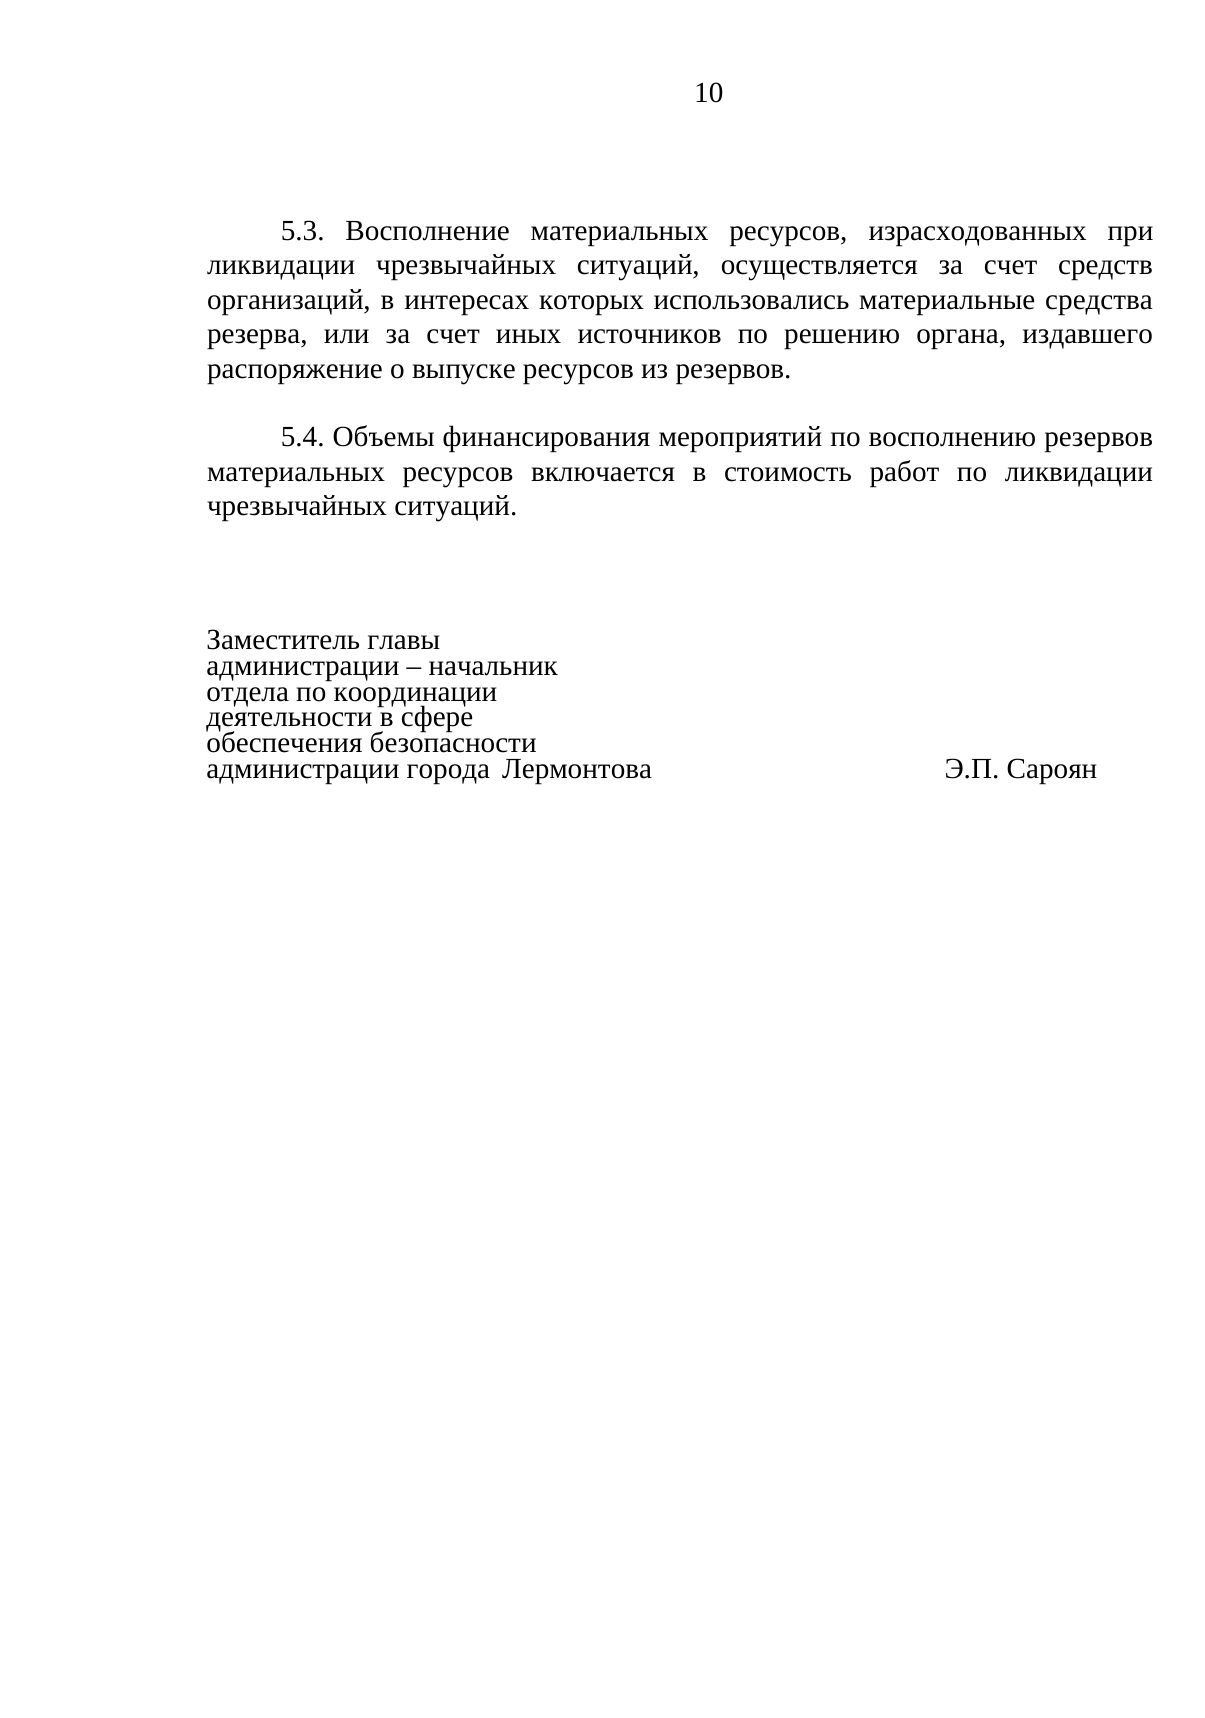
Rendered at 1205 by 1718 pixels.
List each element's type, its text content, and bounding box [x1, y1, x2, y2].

text 5.4. Объемы финансирования мероприятий по восполнению резервов материальных ресурсов включается в стоимость работ по ликвидации чрезвычайных ситуаций. [207, 419, 1154, 522]
text администрации – начальник [206, 655, 1156, 680]
text деятельности в сфере [424, 707, 1156, 732]
text деятельности в сфере [206, 707, 421, 732]
text обеспечения безопасности [206, 733, 1156, 758]
text Заместитель главы [206, 629, 1156, 654]
text администрации города Лермонтова Э.П. Сароян [206, 759, 1142, 784]
text 5.3. Восполнение материальных ресурсов, израсходованных при ликвидации чрезвычайных ситуаций, осуществляется за счет средств организаций, в интересах которых использовались материальные средства резерва, или за счет иных источников по решению органа, издавшего распоряжение о выпуске ресурсов из резервов. [207, 213, 1154, 384]
text отдела по координации [206, 681, 1156, 706]
